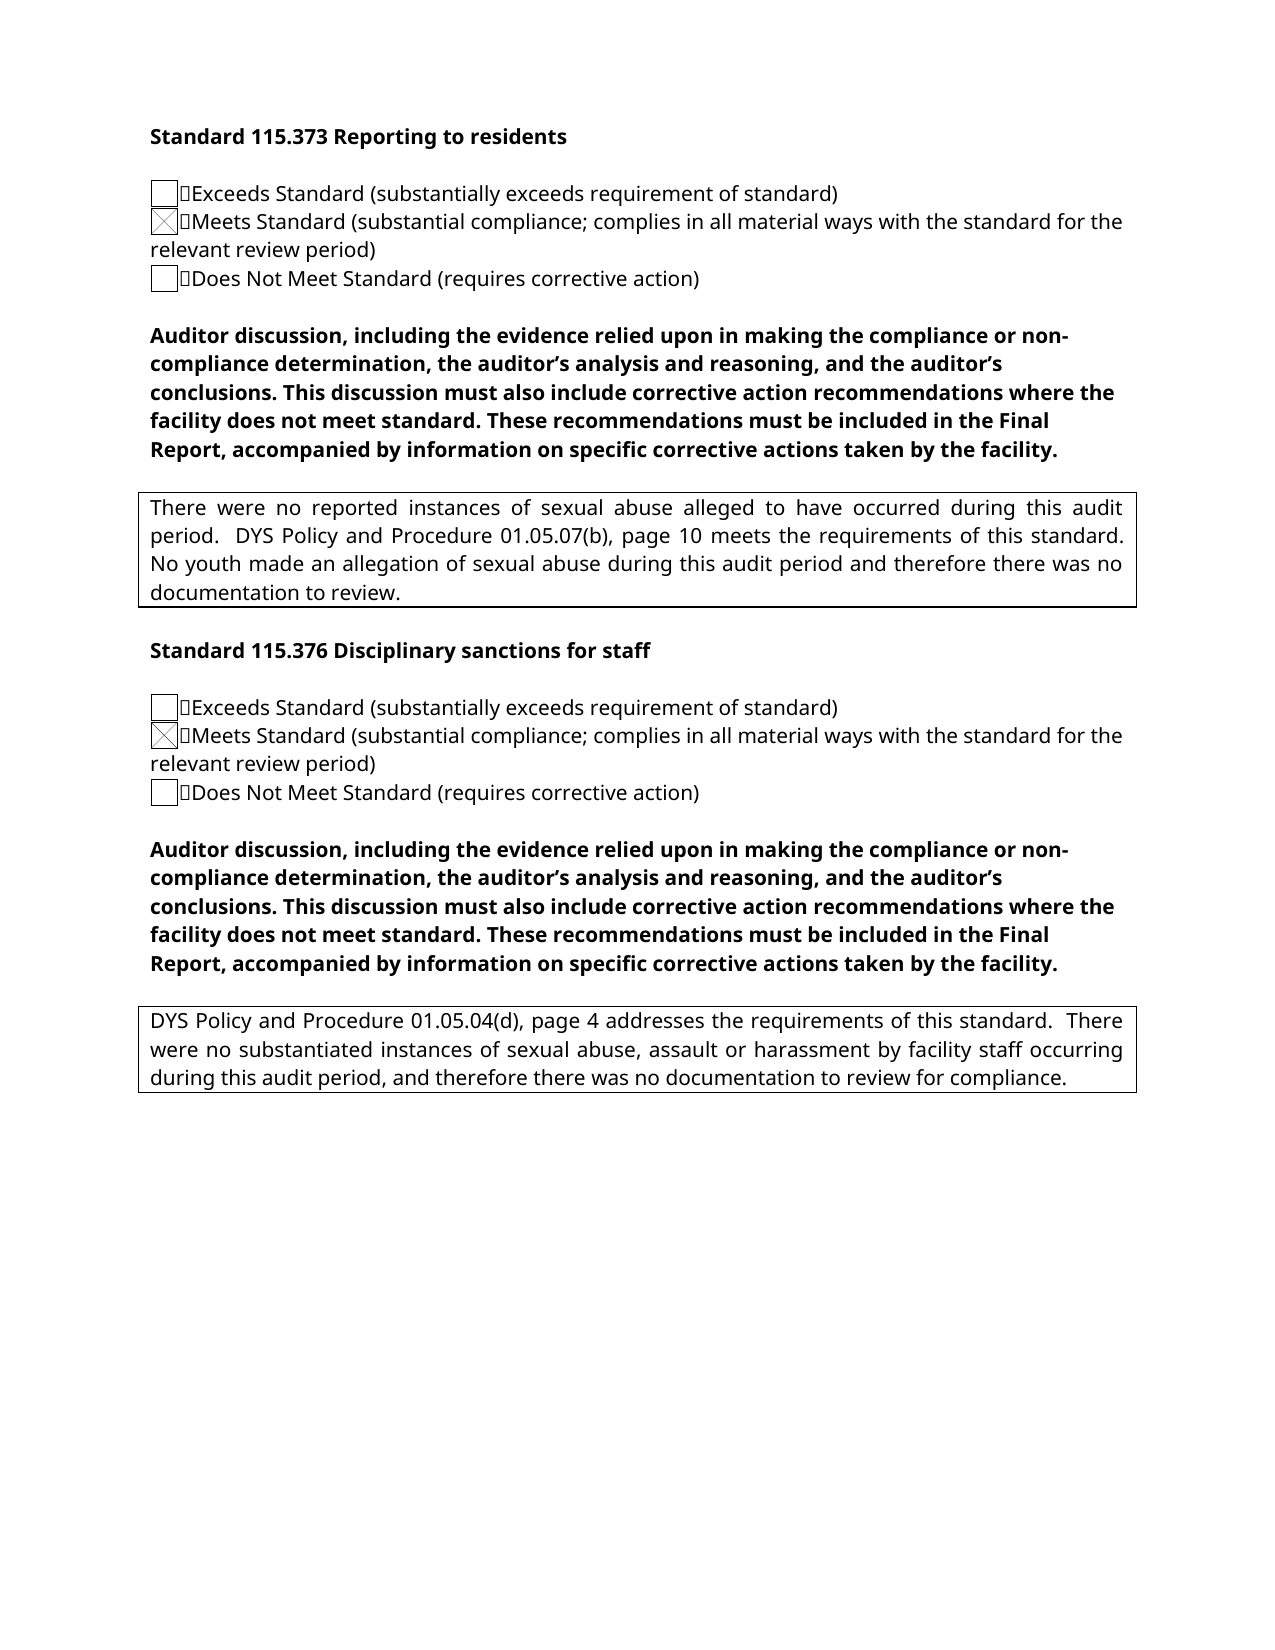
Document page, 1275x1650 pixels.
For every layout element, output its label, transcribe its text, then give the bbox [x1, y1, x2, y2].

text Standard 115.373 Reporting to residents [150, 122, 1125, 150]
text Auditor discussion, including the evidence relied upon in making the compliance or non-compliance determination, the auditor’s analysis and reasoning, and the auditor’s conclusions. This discussion must also include corrective action recommendations where the facility does not meet standard. These recommendations must be included in the Final Report, accompanied by information on specific corrective actions taken by the facility. [150, 321, 1125, 463]
text Standard 115.376 Disciplinary sanctions for staff [150, 636, 1125, 664]
text Does Not Meet Standard (requires corrective action) [150, 264, 1125, 292]
text Exceeds Standard (substantially exceeds requirement of standard) [150, 179, 1125, 207]
table_header DYS Policy and Procedure 01.05.04(d), page 4 addresses the requirements of this standard. There were no substantiated instances of sexual abuse, assault or harassment by facility staff occurring during this audit period, and therefore there was no documentation to review for compliance. [139, 1007, 1136, 1092]
text Exceeds Standard (substantially exceeds requirement of standard) [150, 693, 1125, 721]
text Meets Standard (substantial compliance; complies in all material ways with the standard for the relevant review period) [150, 721, 1125, 778]
text Auditor discussion, including the evidence relied upon in making the compliance or non-compliance determination, the auditor’s analysis and reasoning, and the auditor’s conclusions. This discussion must also include corrective action recommendations where the facility does not meet standard. These recommendations must be included in the Final Report, accompanied by information on specific corrective actions taken by the facility. [150, 835, 1125, 977]
table_header There were no reported instances of sexual abuse alleged to have occurred during this audit period. DYS Policy and Procedure 01.05.07(b), page 10 meets the requirements of this standard. No youth made an allegation of sexual abuse during this audit period and therefore there was no documentation to review. [139, 493, 1136, 606]
text Does Not Meet Standard (requires corrective action) [150, 778, 1125, 806]
text Meets Standard (substantial compliance; complies in all material ways with the standard for the relevant review period) [150, 207, 1125, 264]
